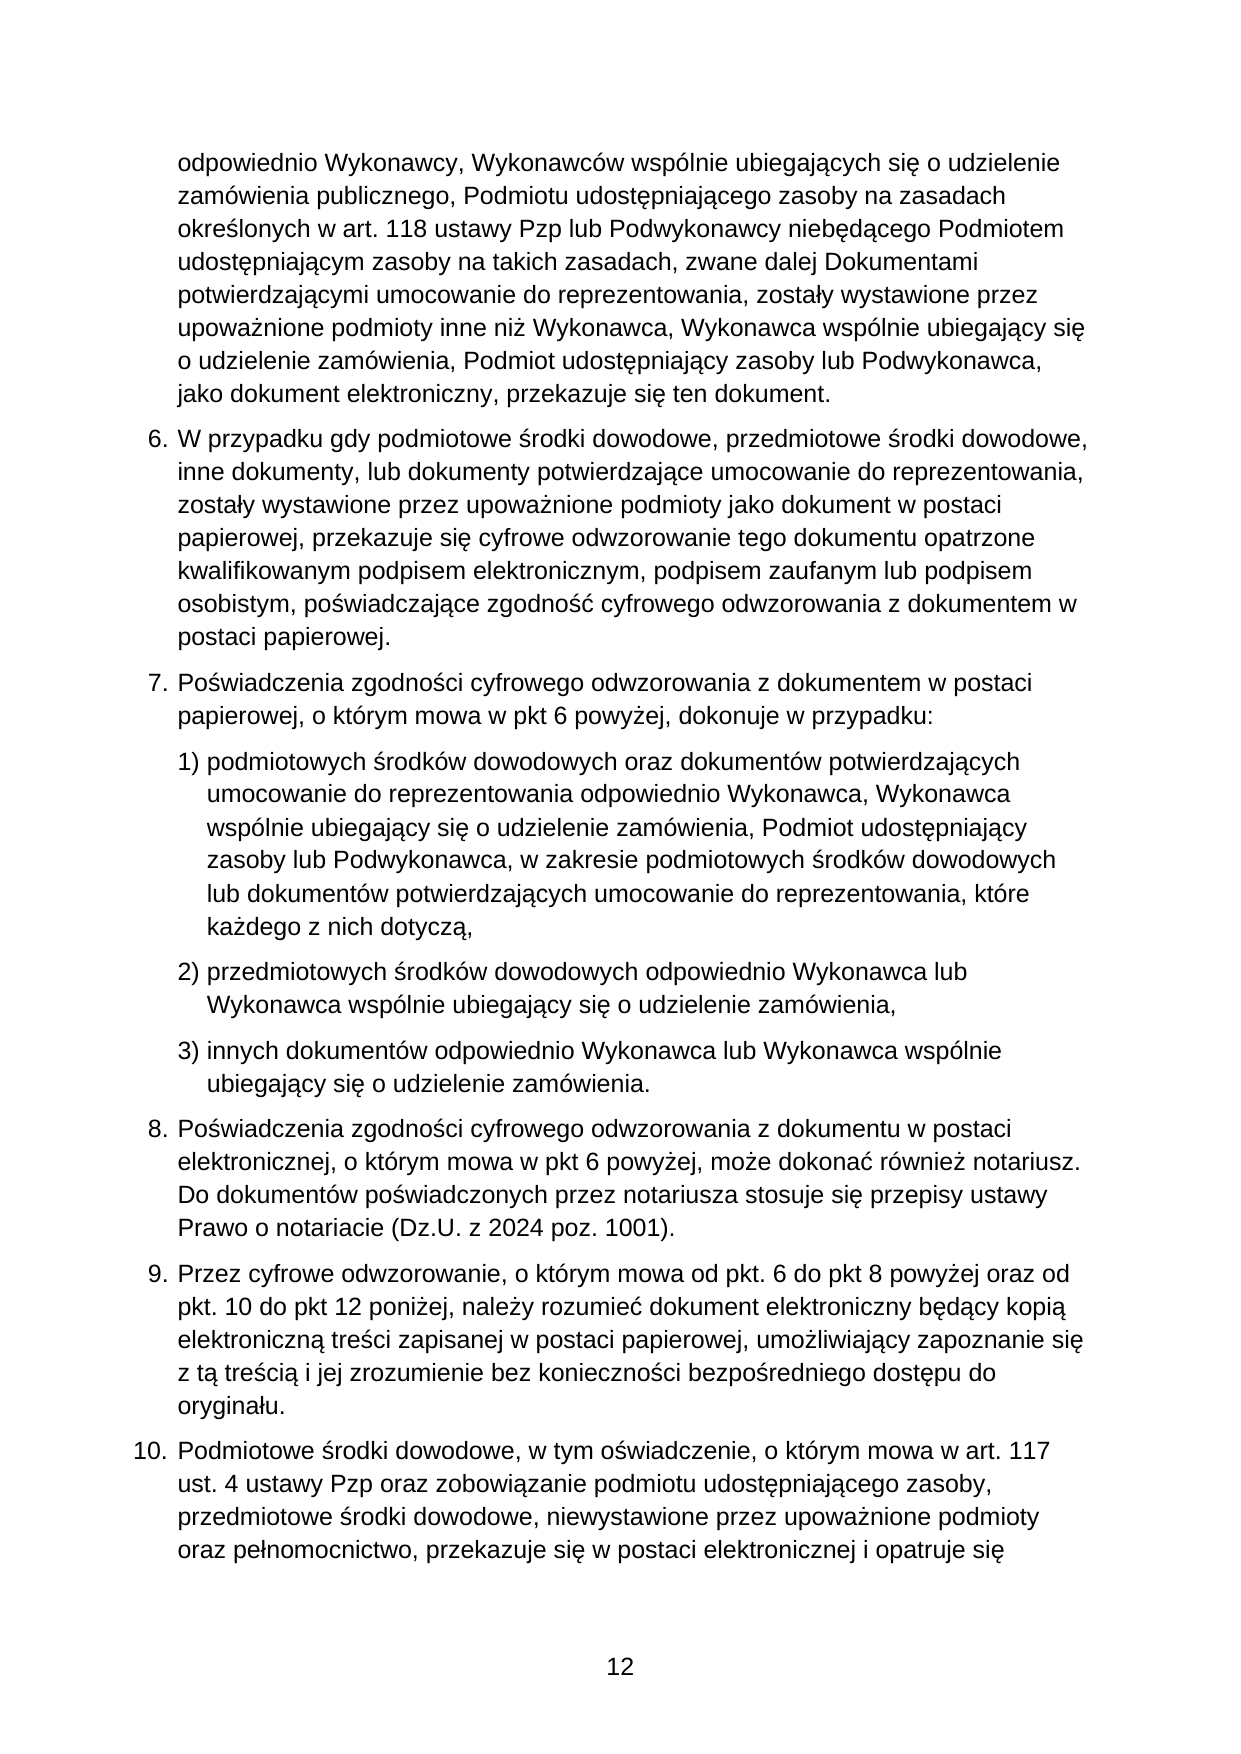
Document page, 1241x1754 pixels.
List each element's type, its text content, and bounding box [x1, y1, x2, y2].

list Przez cyfrowe odwzorowanie, o którym mowa od pkt. 6 do pkt 8 powyżej oraz od pkt. 10 do pkt 12 poniżej, należy rozumieć dokument elektroniczny będący kopią elektroniczną treści zapisanej w postaci papierowej, umożliwiający zapoznanie się z tą treścią i jej zrozumienie bez konieczności bezpośredniego dostępu do oryginału. [148, 1259, 1093, 1419]
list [148, 148, 1093, 407]
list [133, 1436, 1093, 1564]
list podmiotowych środków dowodowych oraz dokumentów potwierdzających umocowanie do reprezentowania odpowiednio Wykonawca, Wykonawca wspólnie ubiegający się o udzielenie zamówienia, Podmiot udostępniający zasoby lub Podwykonawca, w zakresie podmiotowych środków dowodowych lub dokumentów potwierdzających umocowanie do reprezentowania, które każdego z nich dotyczą, [177, 746, 1093, 940]
list innych dokumentów odpowiednio Wykonawca lub Wykonawca wspólnie ubiegający się o udzielenie zamówienia. [177, 1036, 1093, 1097]
list W przypadku gdy podmiotowe środki dowodowe, przedmiotowe środki dowodowe, inne dokumenty, lub dokumenty potwierdzające umocowanie do reprezentowania, zostały wystawione przez upoważnione podmioty jako dokument w postaci papierowej, przekazuje się cyfrowe odwzorowanie tego dokumentu opatrzone kwalifikowanym podpisem elektronicznym, podpisem zaufanym lub podpisem osobistym, poświadczające zgodność cyfrowego odwzorowania z dokumentem w postaci papierowej. [148, 424, 1093, 651]
list Poświadczenia zgodności cyfrowego odwzorowania z dokumentu w postaci elektronicznej, o którym mowa w pkt 6 powyżej, może dokonać również notariusz. Do dokumentów poświadczonych przez notariusza stosuje się przepisy ustawy Prawo o notariacie (Dz.U. z 2024 poz. 1001). [148, 1114, 1093, 1242]
list Poświadczenia zgodności cyfrowego odwzorowania z dokumentem w postaci papierowej, o którym mowa w pkt 6 powyżej, dokonuje w przypadku: [148, 668, 1093, 730]
list przedmiotowych środków dowodowych odpowiednio Wykonawca lub Wykonawca wspólnie ubiegający się o udzielenie zamówienia, [177, 957, 1093, 1019]
